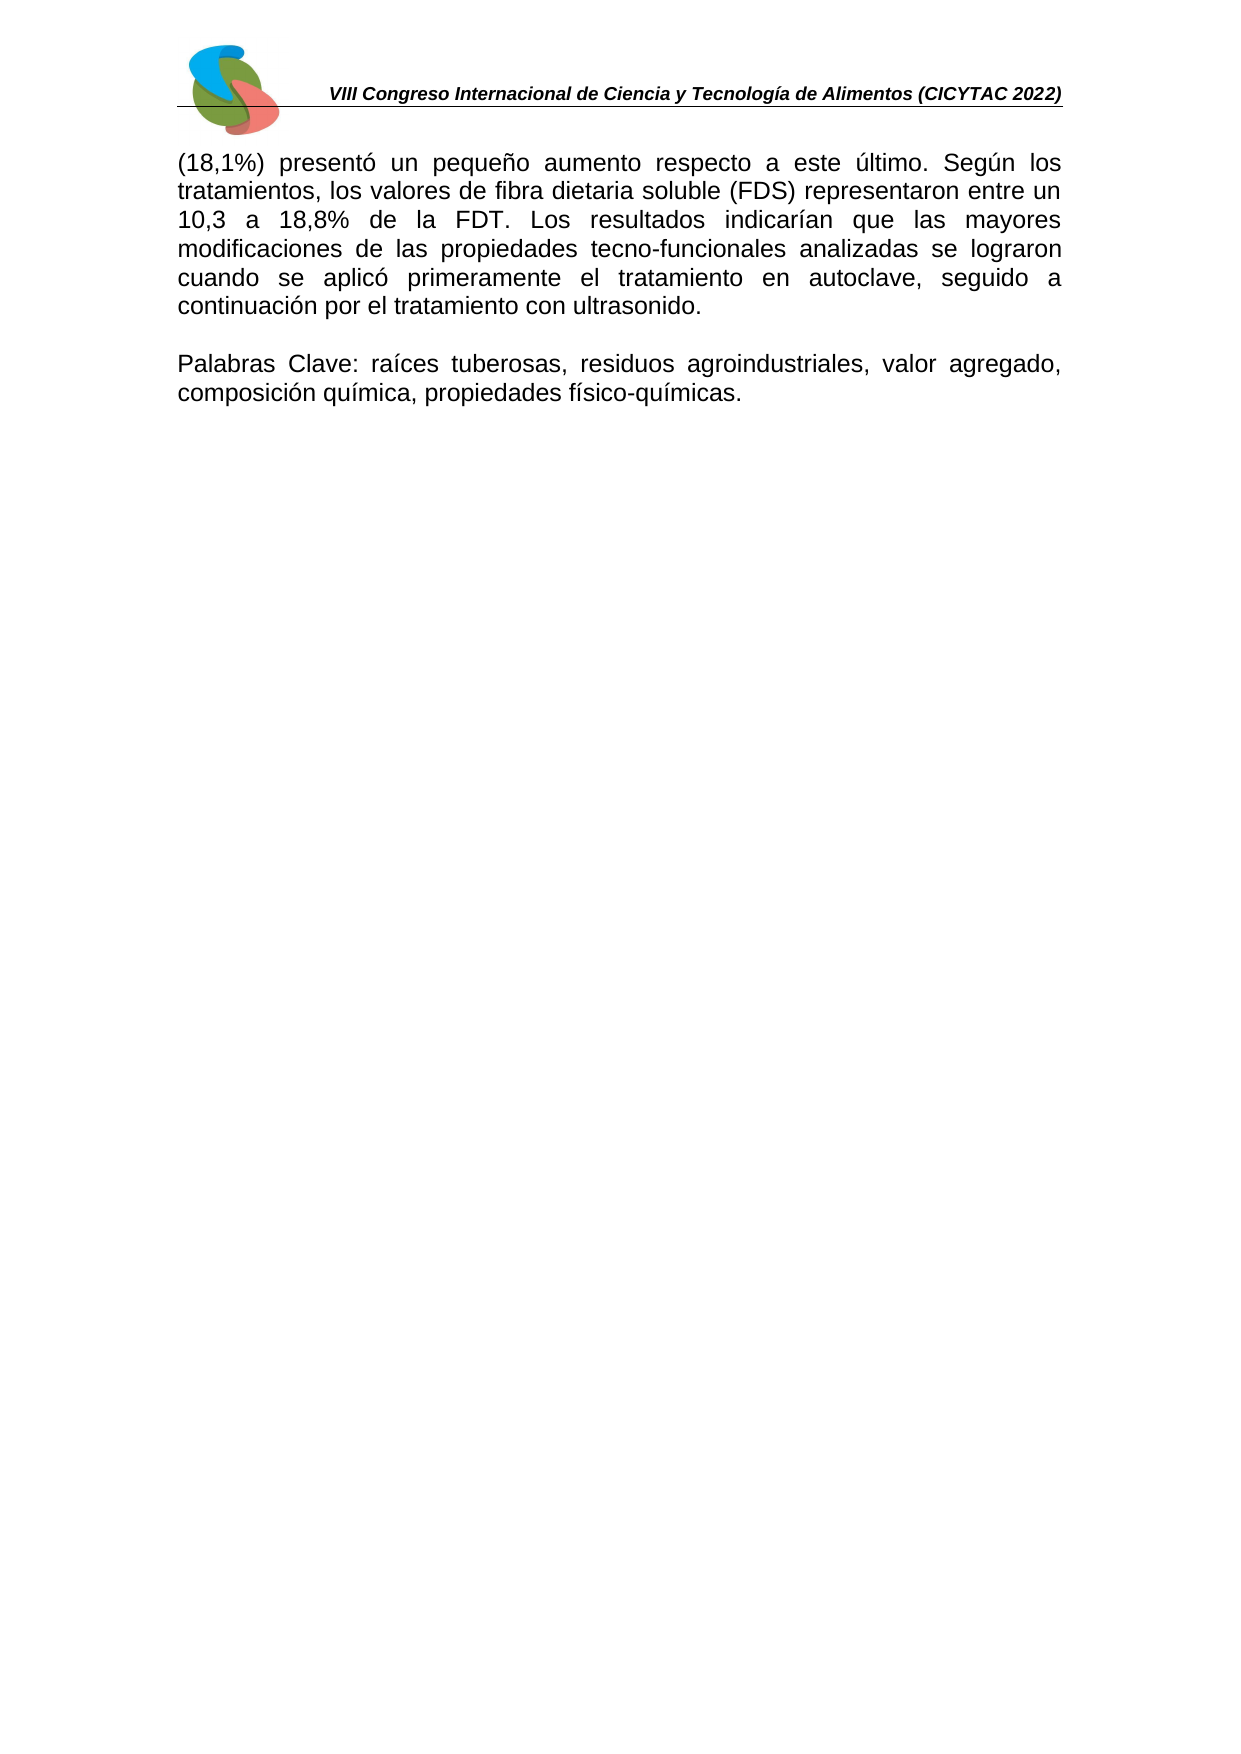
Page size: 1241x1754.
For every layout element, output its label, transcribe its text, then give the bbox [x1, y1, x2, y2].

text Palabras Clave: raíces tuberosas, residuos agroindustriales, valor agregado, composición química, propiedades físico-químicas. [177, 349, 1063, 406]
picture [178, 107, 289, 146]
picture [178, 37, 289, 106]
